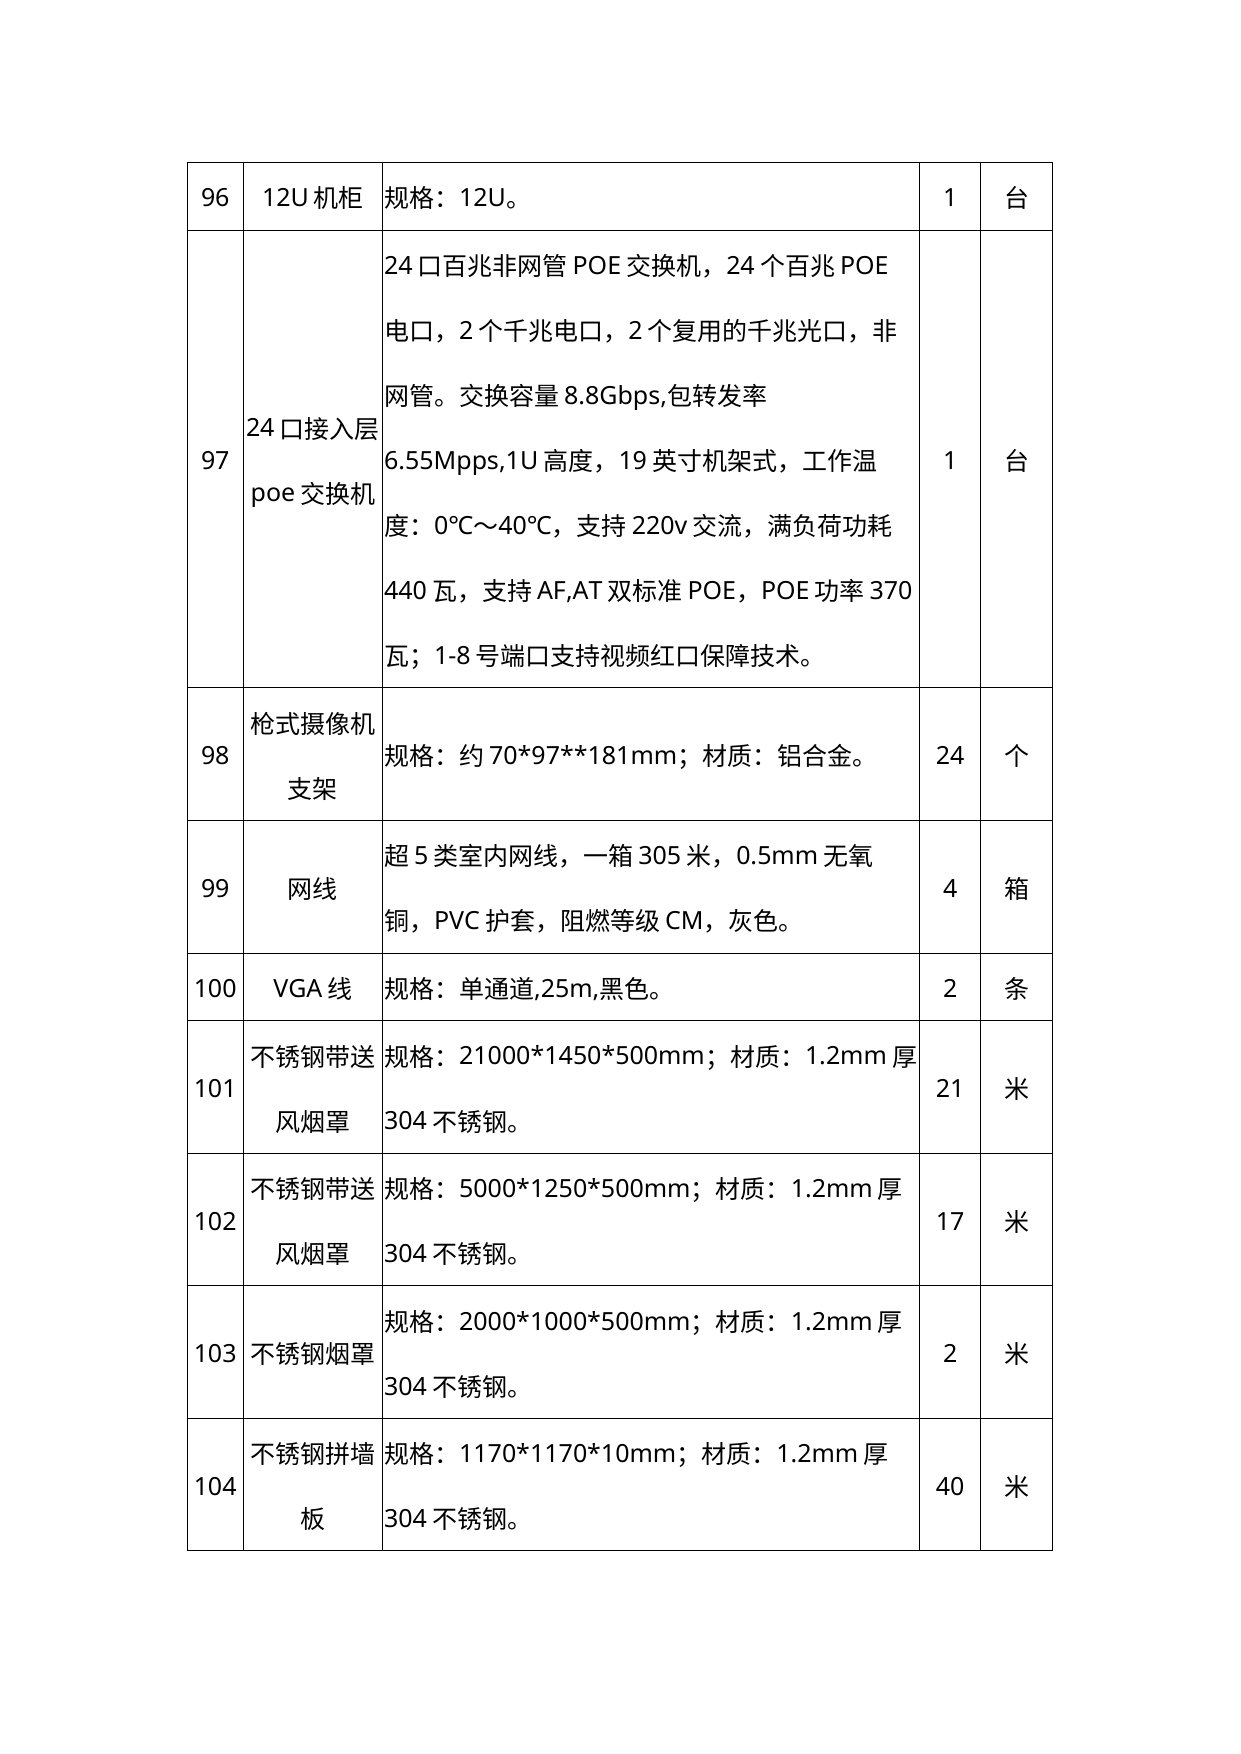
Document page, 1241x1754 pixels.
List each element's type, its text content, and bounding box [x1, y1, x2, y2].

table_cell 12U机柜 [244, 163, 382, 229]
table_cell 米 [981, 1419, 1052, 1550]
table_cell 不锈钢拼墙板 [244, 1419, 382, 1550]
table_cell 米 [981, 1154, 1052, 1285]
table_cell 40 [920, 1419, 980, 1550]
table_cell 不锈钢带送风烟罩 [244, 1154, 382, 1285]
table_cell 2 [920, 1286, 980, 1418]
table_cell 规格：2000*1000*500mm；材质：1.2mm厚304不锈钢。 [383, 1286, 919, 1418]
table_cell 超5类室内网线，一箱305米，0.5mm无氧铜，PVC护套，阻燃等级CM，灰色。 [383, 821, 919, 952]
table_cell 规格：约70*97**181mm；材质：铝合金。 [383, 688, 919, 820]
table_cell 1 [920, 231, 980, 687]
table_cell 不锈钢烟罩 [244, 1286, 382, 1418]
table_cell 台 [981, 163, 1052, 229]
table_cell 96 [188, 163, 243, 229]
table_cell 台 [981, 231, 1052, 687]
table_cell 99 [188, 821, 243, 952]
table_cell VGA线 [244, 954, 382, 1020]
table_cell 规格：5000*1250*500mm；材质：1.2mm厚304不锈钢。 [383, 1154, 919, 1285]
table_cell 规格：12U。 [383, 163, 919, 229]
table_cell 104 [188, 1419, 243, 1550]
table_cell 4 [920, 821, 980, 952]
table_cell 17 [920, 1154, 980, 1285]
table_cell 24 [920, 688, 980, 820]
table_cell 规格：21000*1450*500mm；材质：1.2mm厚304不锈钢。 [383, 1021, 919, 1153]
table_cell 2 [920, 954, 980, 1020]
table_cell 102 [188, 1154, 243, 1285]
table_cell 101 [188, 1021, 243, 1153]
table_cell 24口接入层poe交换机 [244, 231, 382, 687]
table_cell 箱 [981, 821, 1052, 952]
table_cell 条 [981, 954, 1052, 1020]
table_cell 97 [188, 231, 243, 687]
table_cell 1 [920, 163, 980, 229]
table_cell 米 [981, 1021, 1052, 1153]
table_cell 不锈钢带送风烟罩 [244, 1021, 382, 1153]
table_cell 24口百兆非网管POE交换机，24个百兆POE电口，2个千兆电口，2个复用的千兆光口，非网管。交换容量8.8Gbps,包转发率6.55Mpps,1U高度，19英寸机架式，工作温度：0℃～40℃，支持220v交流，满负荷功耗440瓦，支持AF,AT双标准POE，POE功率370瓦；1-8号端口支持视频红口保障技术。 [383, 231, 919, 687]
table_cell 103 [188, 1286, 243, 1418]
table_cell 100 [188, 954, 243, 1020]
table_cell 枪式摄像机支架 [244, 688, 382, 820]
table_cell 规格：单通道,25m,黑色。 [383, 954, 919, 1020]
table_cell 98 [188, 688, 243, 820]
table_cell 21 [920, 1021, 980, 1153]
table_cell 个 [981, 688, 1052, 820]
table_cell 米 [981, 1286, 1052, 1418]
table_cell 规格：1170*1170*10mm；材质：1.2mm厚304不锈钢。 [383, 1419, 919, 1550]
table_cell 网线 [244, 821, 382, 952]
